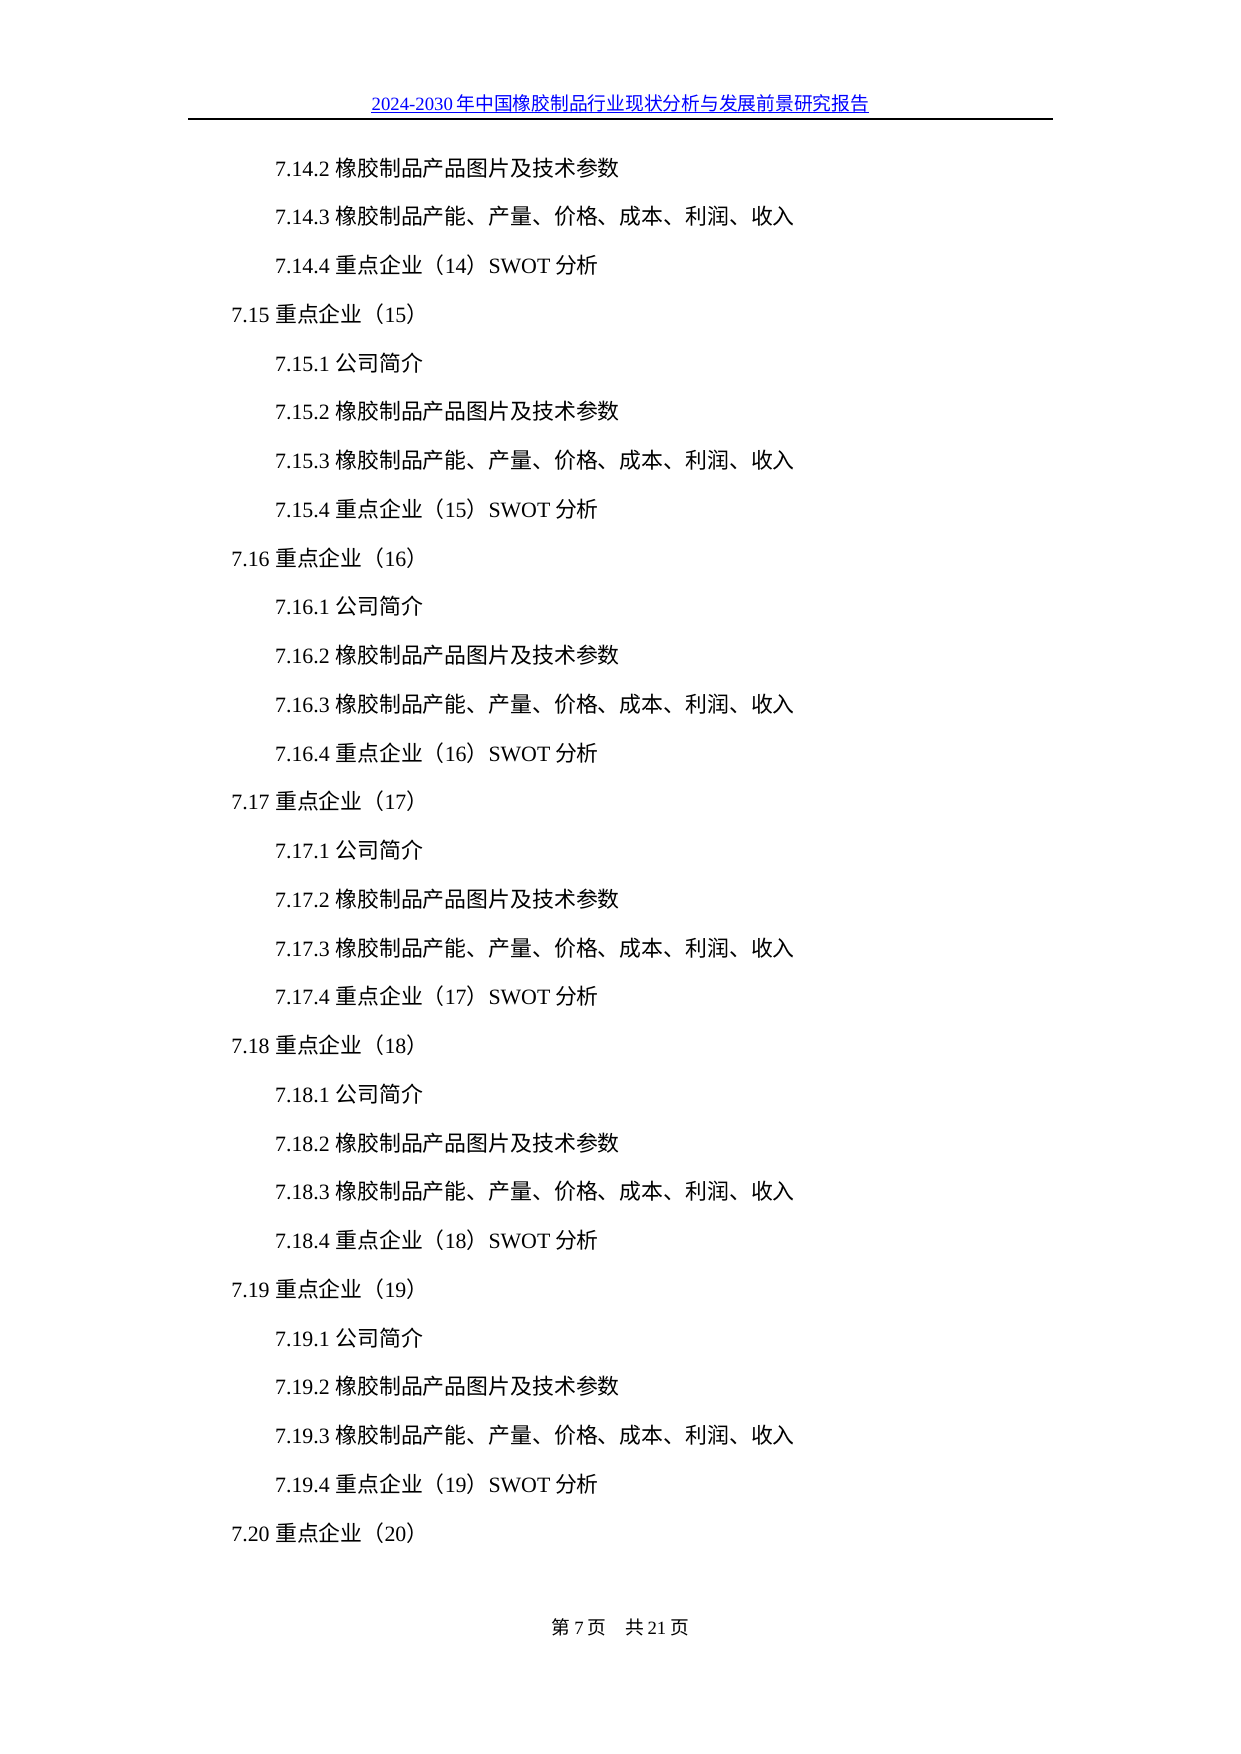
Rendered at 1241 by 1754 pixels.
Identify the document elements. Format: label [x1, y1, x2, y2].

text [187, 150, 1053, 1548]
